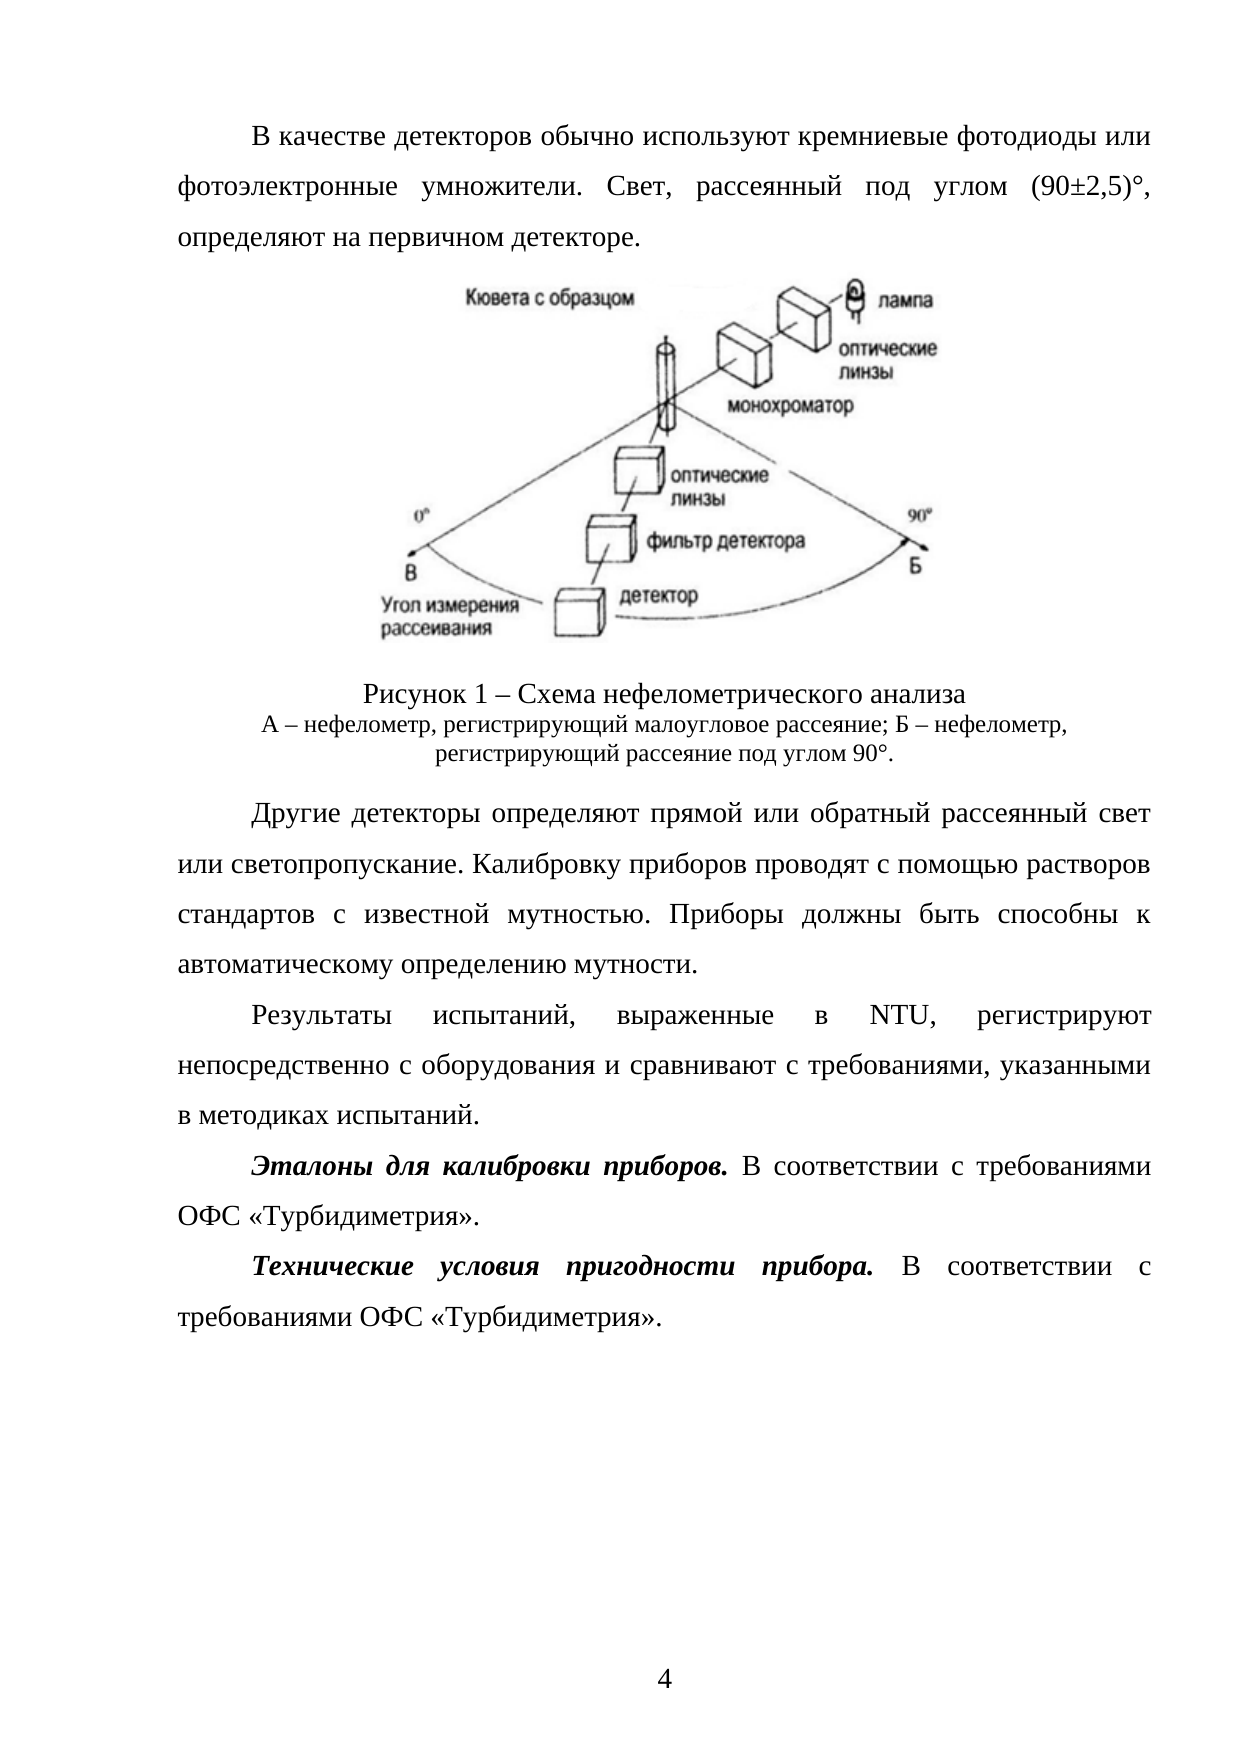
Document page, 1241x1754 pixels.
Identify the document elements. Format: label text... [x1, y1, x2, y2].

picture [378, 269, 951, 643]
text В качестве детекторов обычно используют кремниевые фотодиоды или фотоэлектронные умножители. Свет, рассеянный под углом (90±2,5)°, определяют на первичном детекторе. [177, 118, 1152, 252]
text А – нефелометр, регистрирующий малоугловое рассеяние; Б – нефелометр, регистрирующий рассеяние под углом 90°. [177, 709, 1152, 767]
text Рисунок 1 – Схема нефелометрического анализа [177, 676, 1152, 709]
text Другие детекторы определяют прямой или обратный рассеянный свет или светопропускание. Калибровку приборов проводят с помощью растворов стандартов с известной мутностью. Приборы должны быть способны к автоматическому определению мутности. [177, 796, 1152, 980]
text Технические условия пригодности прибора. В соответствии с требованиями ОФС «Турбидиметрия». [177, 1248, 1152, 1332]
text Результаты испытаний, выраженные в NTU, регистрируют непосредственно с оборудования и сравнивают с требованиями, указанными в методиках испытаний. [177, 997, 1152, 1131]
text Эталоны для калибровки приборов. В соответствии с требованиями ОФС «Турбидиметрия». [177, 1148, 1152, 1232]
